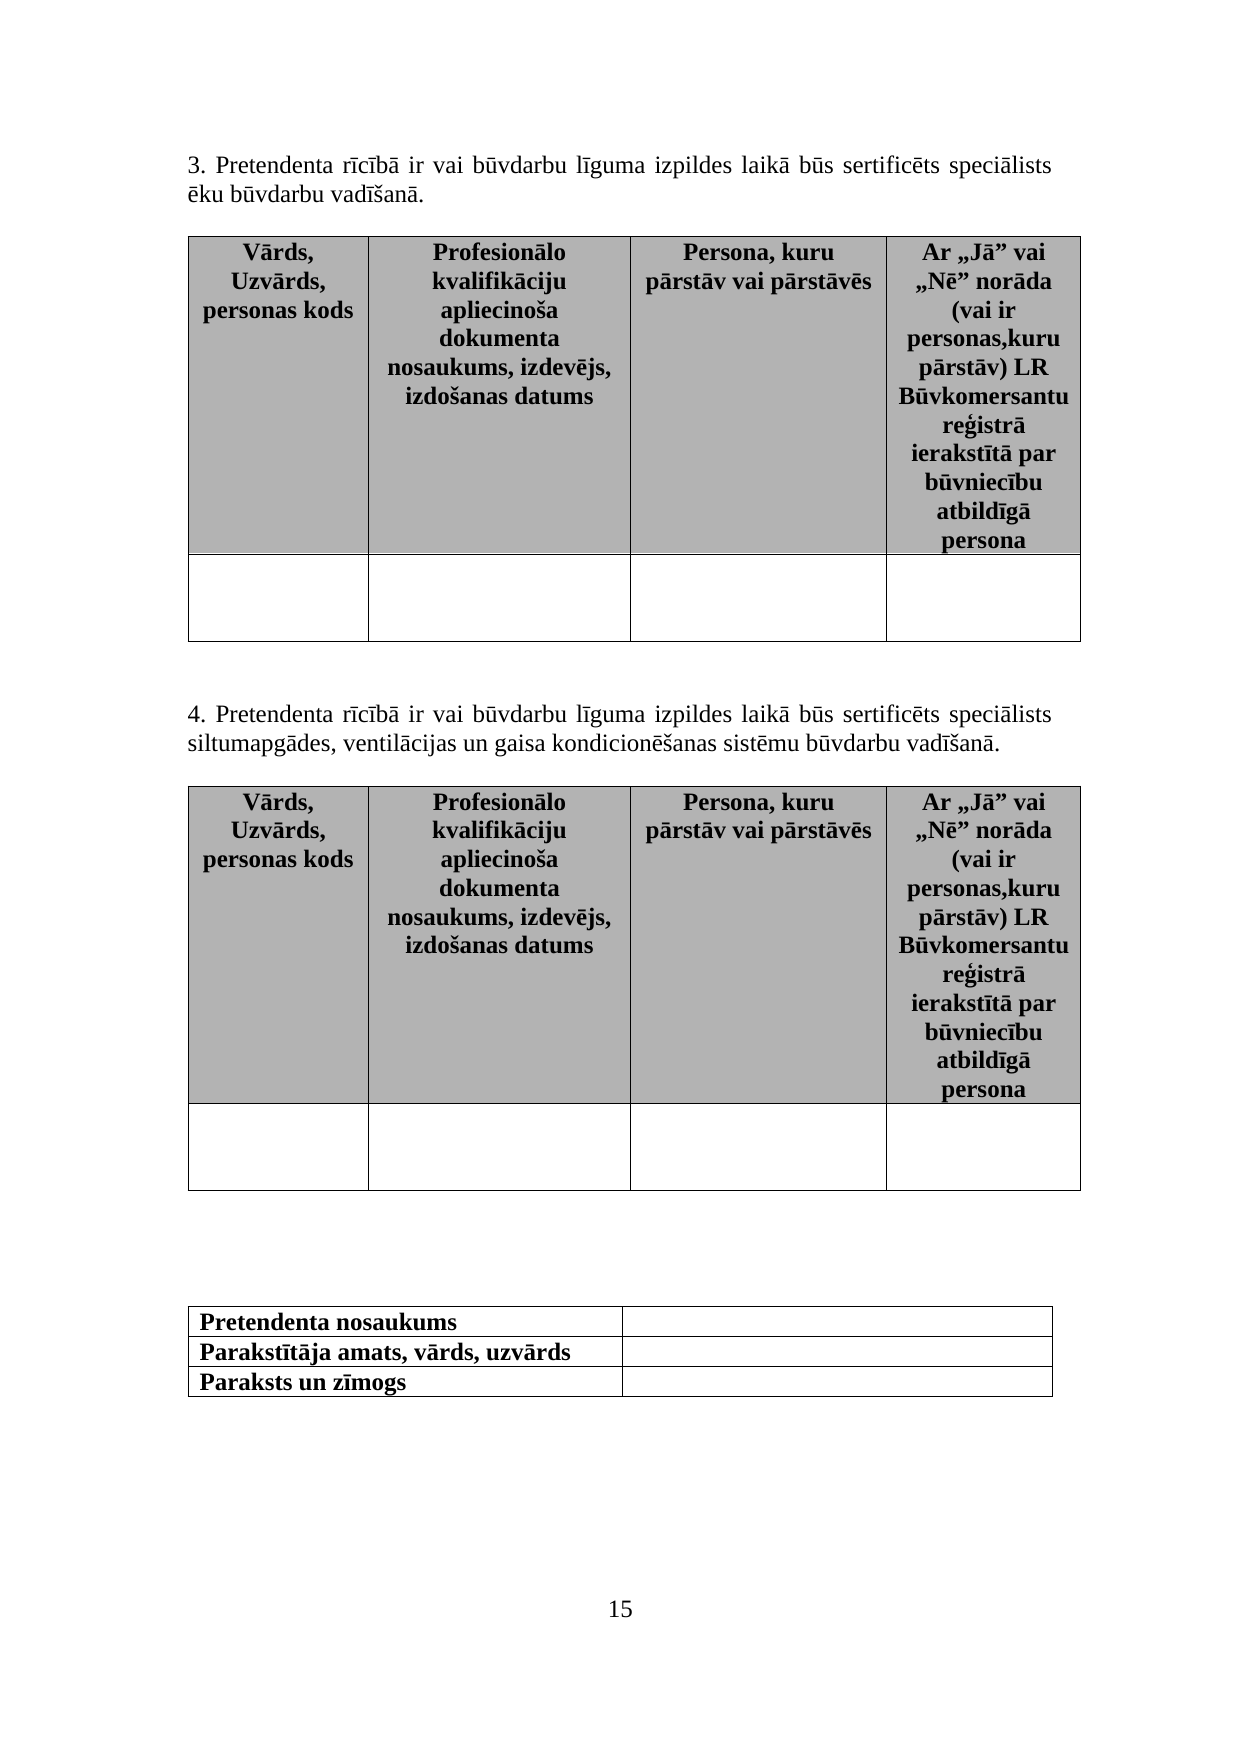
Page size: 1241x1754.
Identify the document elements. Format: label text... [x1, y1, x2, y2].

table_cell [631, 1104, 886, 1190]
table_header Persona, kuru pārstāv vai pārstāvēs [631, 237, 886, 553]
table_header Vārds, Uzvārds, personas kods [189, 787, 368, 1103]
table_header Ar „Jā” vai „Nē” norāda (vai ir personas,kuru pārstāv) LR Būvkomersantu reģistrā ierakstītā par būvniecību atbildīgā persona [887, 237, 1080, 553]
table_cell [189, 555, 368, 641]
table_cell [631, 555, 886, 641]
table_cell Paraksts un zīmogs [189, 1367, 622, 1396]
table_header Profesionālo kvalifikāciju apliecinoša dokumenta nosaukums, izdevējs, izdošanas datums [369, 237, 630, 553]
table_header Pretendenta nosaukums [189, 1307, 622, 1336]
text 3. Pretendenta rīcībā ir vai būvdarbu līguma izpildes laikā būs sertificēts speciālists ēku būvdarbu vadīšanā. [187, 150, 1053, 207]
table_cell [369, 555, 630, 641]
table_header [623, 1307, 1052, 1336]
table_cell [623, 1337, 1052, 1366]
table_header Vārds, Uzvārds, personas kods [189, 237, 368, 553]
table_header Persona, kuru pārstāv vai pārstāvēs [631, 787, 886, 1103]
table_cell [369, 1104, 630, 1190]
table_cell [887, 1104, 1080, 1190]
text 4. Pretendenta rīcībā ir vai būvdarbu līguma izpildes laikā būs sertificēts speciālists siltumapgādes, ventilācijas un gaisa kondicionēšanas sistēmu būvdarbu vadīšanā. [187, 699, 1053, 757]
table_header Ar „Jā” vai „Nē” norāda (vai ir personas,kuru pārstāv) LR Būvkomersantu reģistrā ierakstītā par būvniecību atbildīgā persona [887, 787, 1080, 1103]
table_header Profesionālo kvalifikāciju apliecinoša dokumenta nosaukums, izdevējs, izdošanas datums [369, 787, 630, 1103]
table_cell [623, 1367, 1052, 1396]
table_cell Parakstītāja amats, vārds, uzvārds [189, 1337, 622, 1366]
table_cell [189, 1104, 368, 1190]
table_cell [887, 555, 1080, 641]
